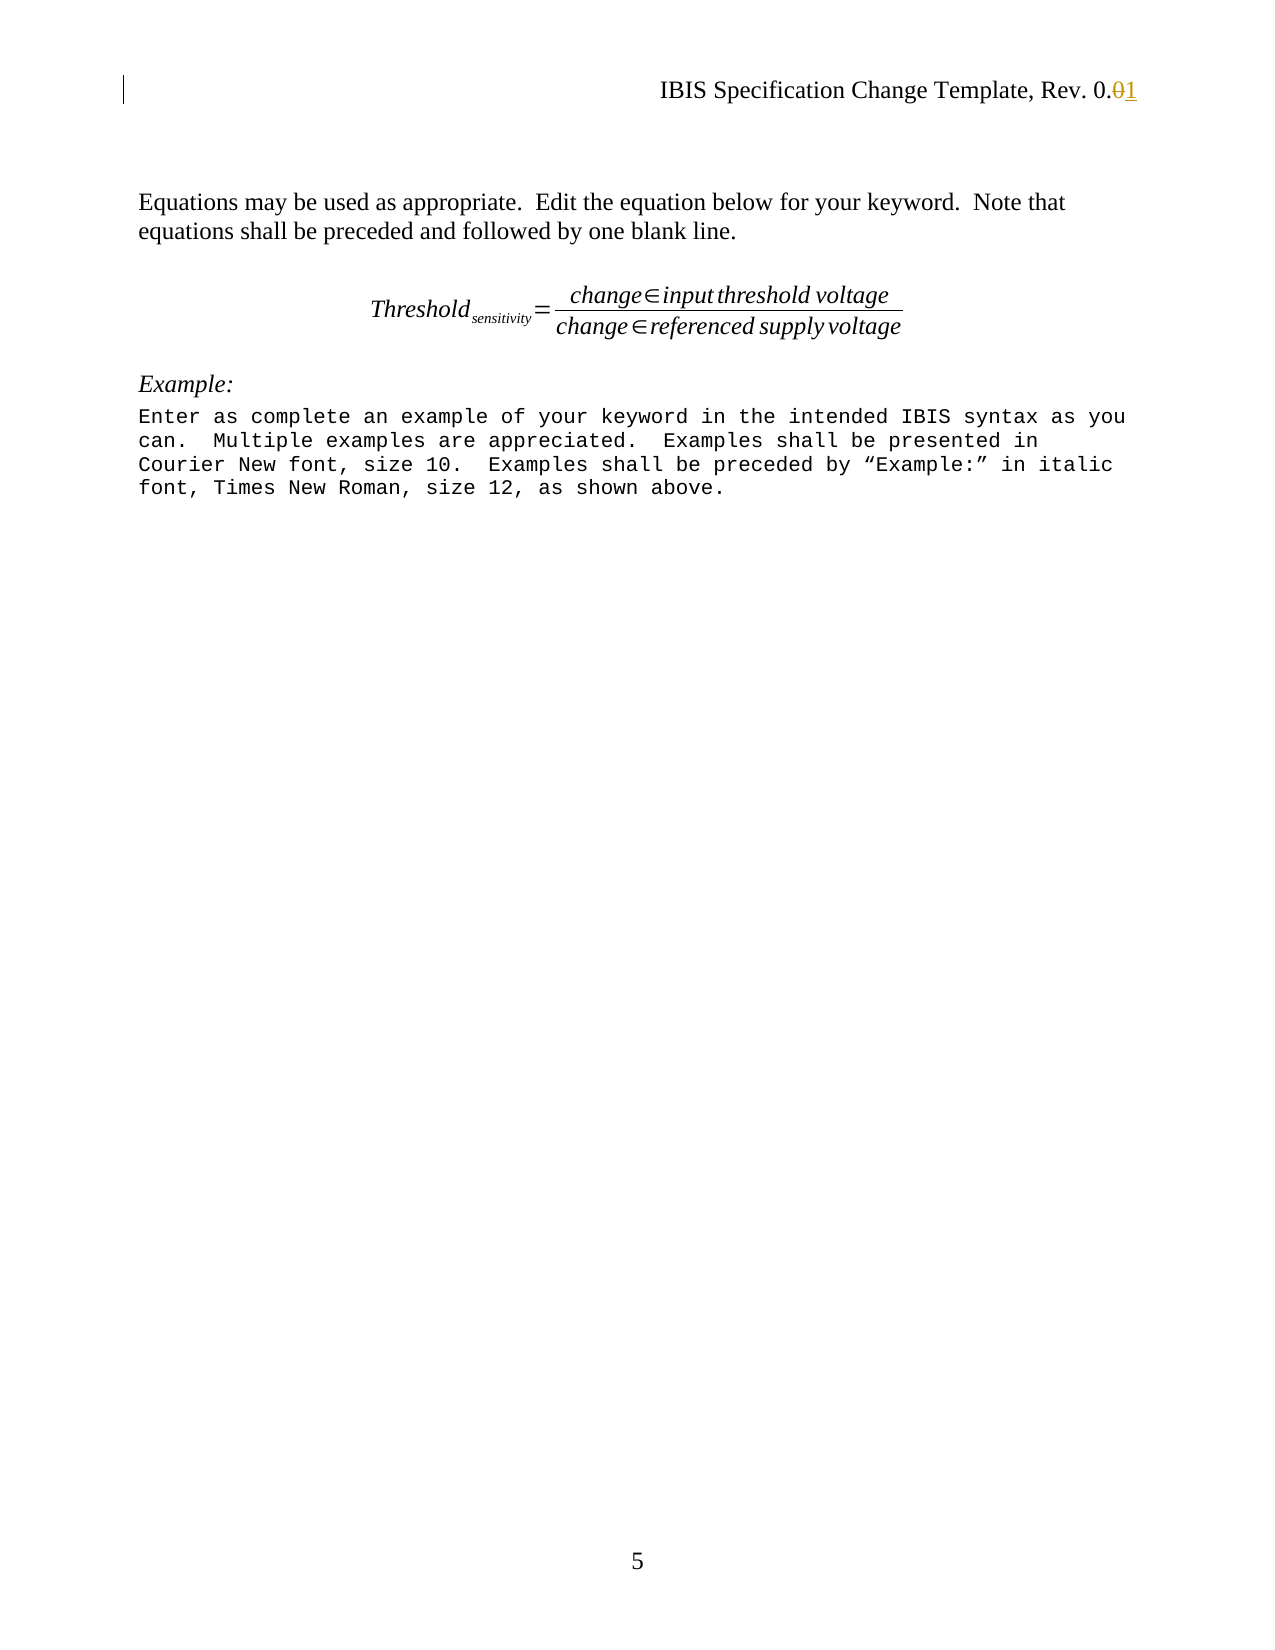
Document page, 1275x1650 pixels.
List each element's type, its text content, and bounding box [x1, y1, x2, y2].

text Example: [138, 369, 1137, 398]
text Equations may be used as appropriate. Edit the equation below for your keyword. Note that equations shall be preceded and followed by one blank line. [138, 187, 1137, 244]
text Enter as complete an example of your keyword in the intended IBIS syntax as you can. Multiple examples are appreciated. Examples shall be presented in Courier New font, size 10. Examples shall be preceded by “Example:” in italic font, Times New Roman, size 12, as shown above. [138, 406, 1137, 501]
